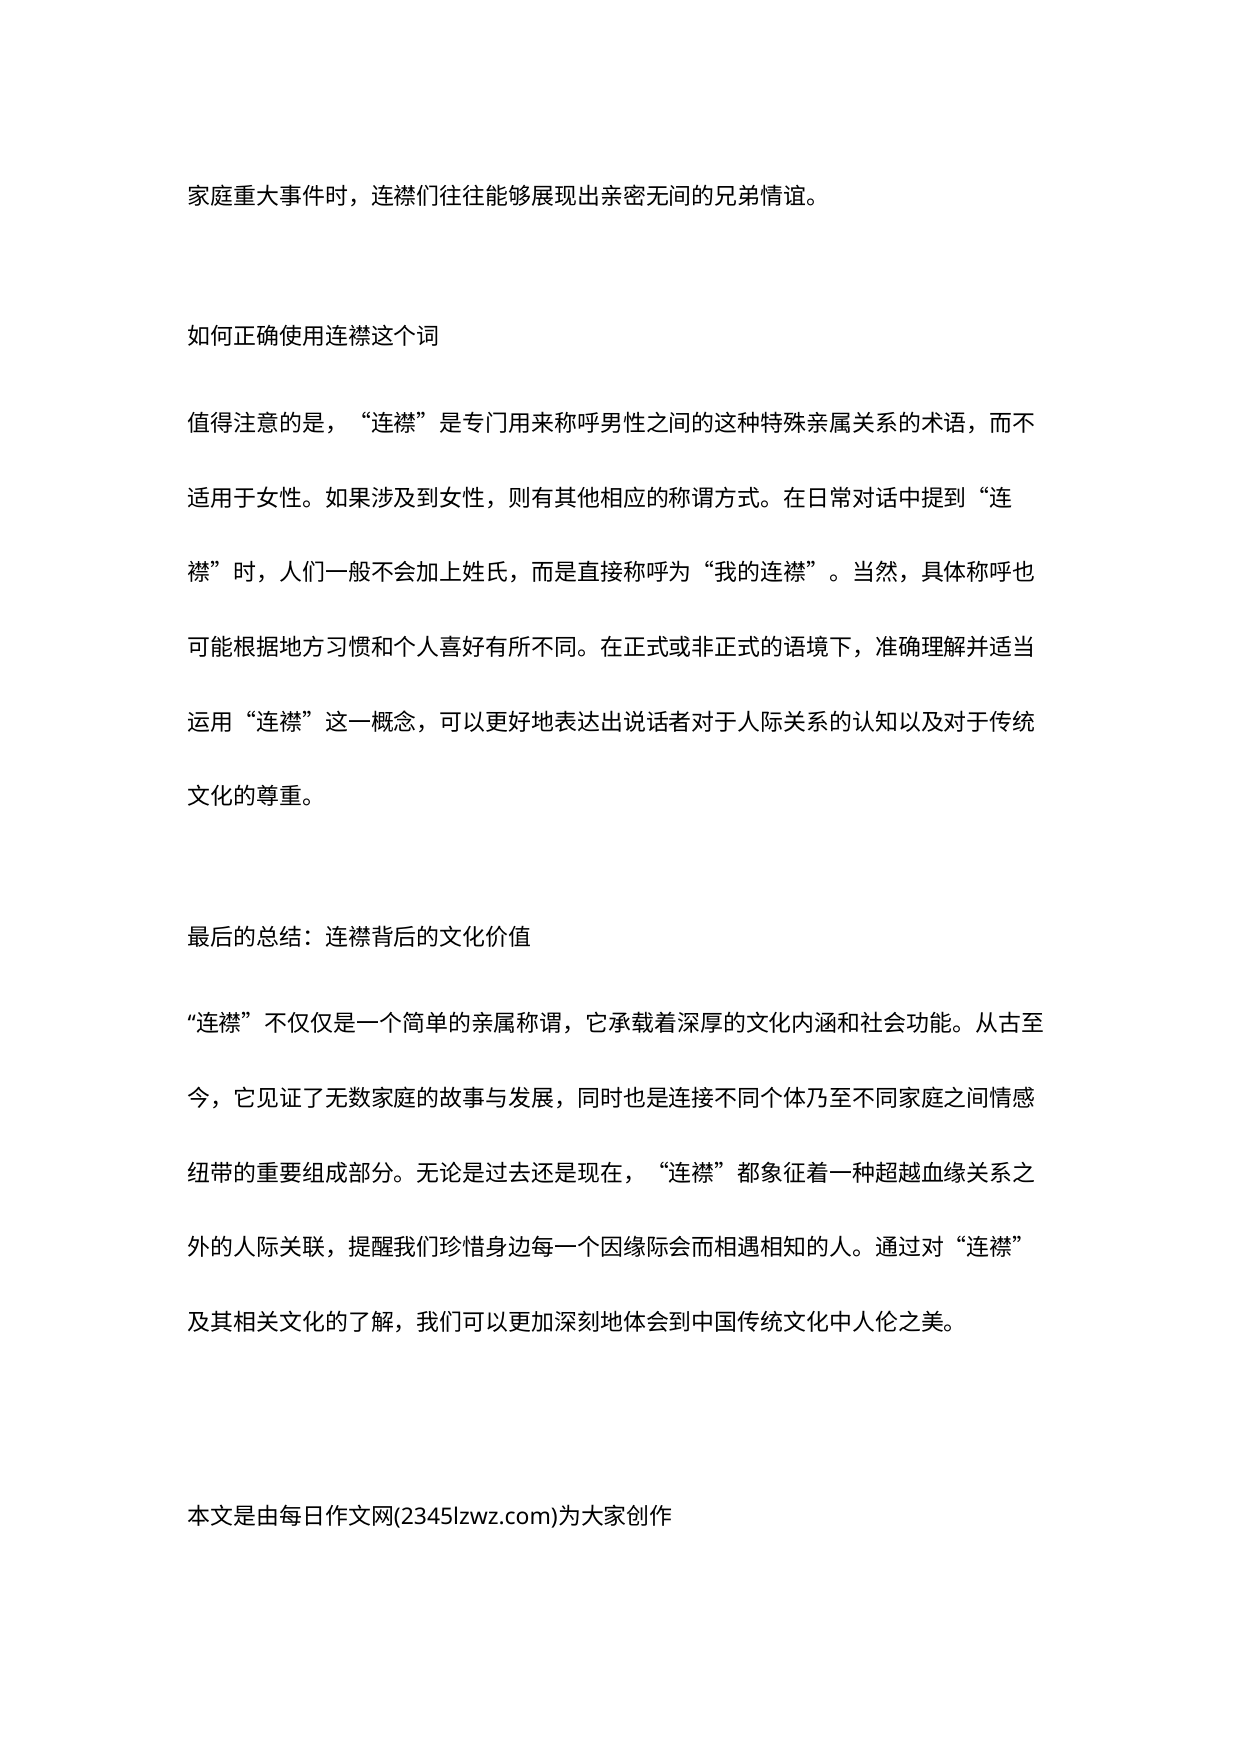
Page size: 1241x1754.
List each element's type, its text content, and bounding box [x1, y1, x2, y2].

text “连襟”不仅仅是一个简单的亲属称谓，它承载着深厚的文化内涵和社会功能。从古至今，它见证了无数家庭的故事与发展，同时也是连接不同个体乃至不同家庭之间情感纽带的重要组成部分。无论是过去还是现在，“连襟”都象征着一种超越血缘关系之外的人际关联，提醒我们珍惜身边每一个因缘际会而相遇相知的人。通过对“连襟”及其相关文化的了解，我们可以更加深刻地体会到中国传统文化中人伦之美。 [187, 989, 1053, 1353]
text 值得注意的是，“连襟”是专门用来称呼男性之间的这种特殊亲属关系的术语，而不适用于女性。如果涉及到女性，则有其他相应的称谓方式。在日常对话中提到“连襟”时，人们一般不会加上姓氏，而是直接称呼为“我的连襟”。当然，具体称呼也可能根据地方习惯和个人喜好有所不同。在正式或非正式的语境下，准确理解并适当运用“连襟”这一概念，可以更好地表达出说话者对于人际关系的认知以及对于传统文化的尊重。 [187, 389, 1053, 827]
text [187, 162, 1053, 227]
text 本文是由每日作文网(2345lzwz.com)为大家创作 [187, 1482, 1053, 1547]
text 最后的总结：连襟背后的文化价值 [187, 903, 1053, 968]
text 如何正确使用连襟这个词 [187, 302, 1053, 367]
